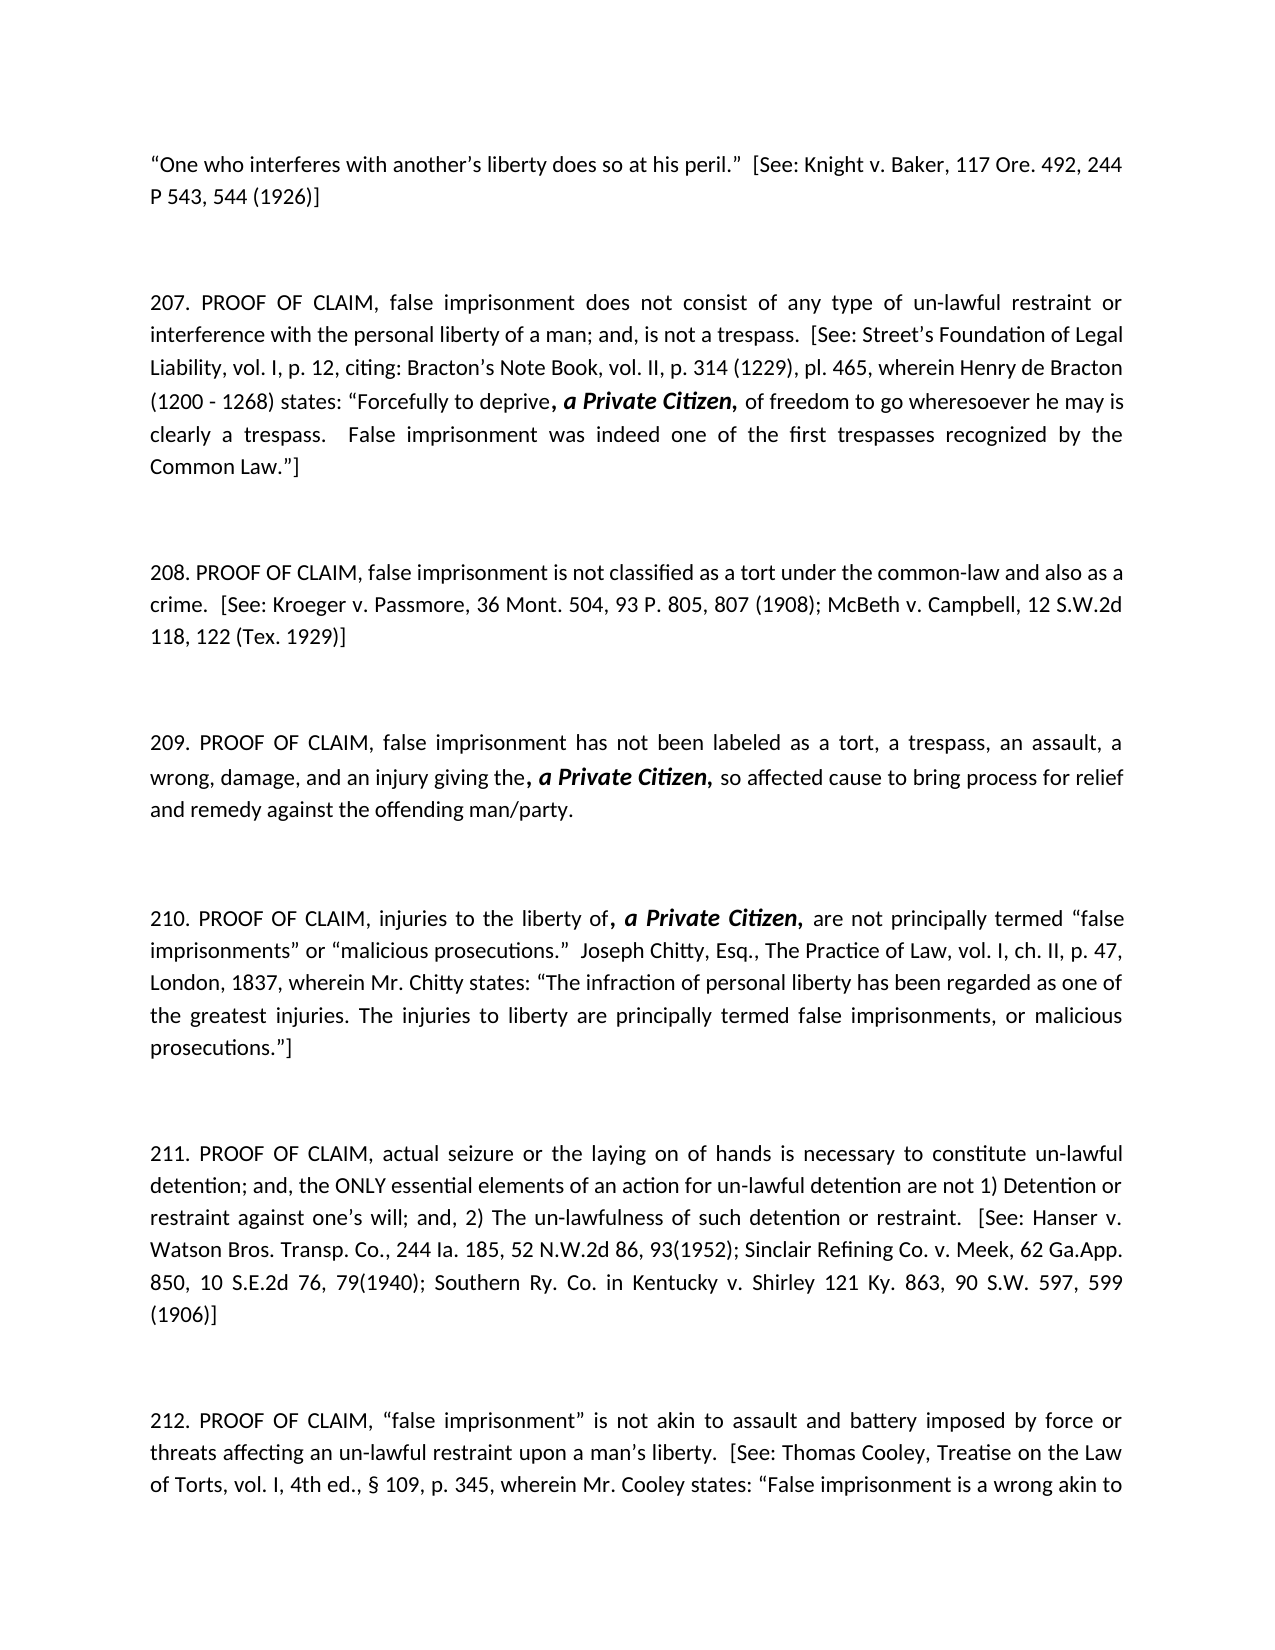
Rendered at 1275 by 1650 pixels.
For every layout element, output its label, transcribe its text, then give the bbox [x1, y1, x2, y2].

text 209. PROOF OF CLAIM, false imprisonment has not been labeled as a tort, a trespass, an assault, a wrong, damage, and an injury giving the, a Private Citizen, so affected cause to bring process for relief and remedy against the offending man/party. [150, 728, 1125, 824]
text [150, 150, 1125, 210]
text 207. PROOF OF CLAIM, false imprisonment does not consist of any type of un-lawful restraint or interference with the personal liberty of a man; and, is not a trespass. [See: Street’s Foundation of Legal Liability, vol. I, p. 12, citing: Bracton’s Note Book, vol. II, p. 314 (1229), pl. 465, wherein Henry de Bracton (1200 - 1268) states: “Forcefully to deprive, a Private Citizen, of freedom to go wheresoever he may is clearly a trespass. False imprisonment was indeed one of the first trespasses recognized by the Common Law.”] [150, 288, 1125, 480]
text 208. PROOF OF CLAIM, false imprisonment is not classified as a tort under the common-law and also as a crime. [See: Kroeger v. Passmore, 36 Mont. 504, 93 P. 805, 807 (1908); McBeth v. Campbell, 12 S.W.2d 118, 122 (Tex. 1929)] [150, 558, 1125, 650]
text 211. PROOF OF CLAIM, actual seizure or the laying on of hands is necessary to constitute un-lawful detention; and, the ONLY essential elements of an action for un-lawful detention are not 1) Detention or restraint against one’s will; and, 2) The un-lawfulness of such detention or restraint. [See: Hanser v. Watson Bros. Transp. Co., 244 Ia. 185, 52 N.W.2d 86, 93(1952); Sinclair Refining Co. v. Meek, 62 Ga.App. 850, 10 S.E.2d 76, 79(1940); Southern Ry. Co. in Kentucky v. Shirley 121 Ky. 863, 90 S.W. 597, 599 (1906)] [150, 1139, 1125, 1328]
text 210. PROOF OF CLAIM, injuries to the liberty of, a Private Citizen, are not principally termed “false imprisonments” or “malicious prosecutions.” Joseph Chitty, Esq., The Practice of Law, vol. I, ch. II, p. 47, London, 1837, wherein Mr. Chitty states: “The infraction of personal liberty has been regarded as one of the greatest injuries. The injuries to liberty are principally termed false imprisonments, or malicious prosecutions.”] [150, 902, 1125, 1061]
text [150, 1406, 1125, 1498]
